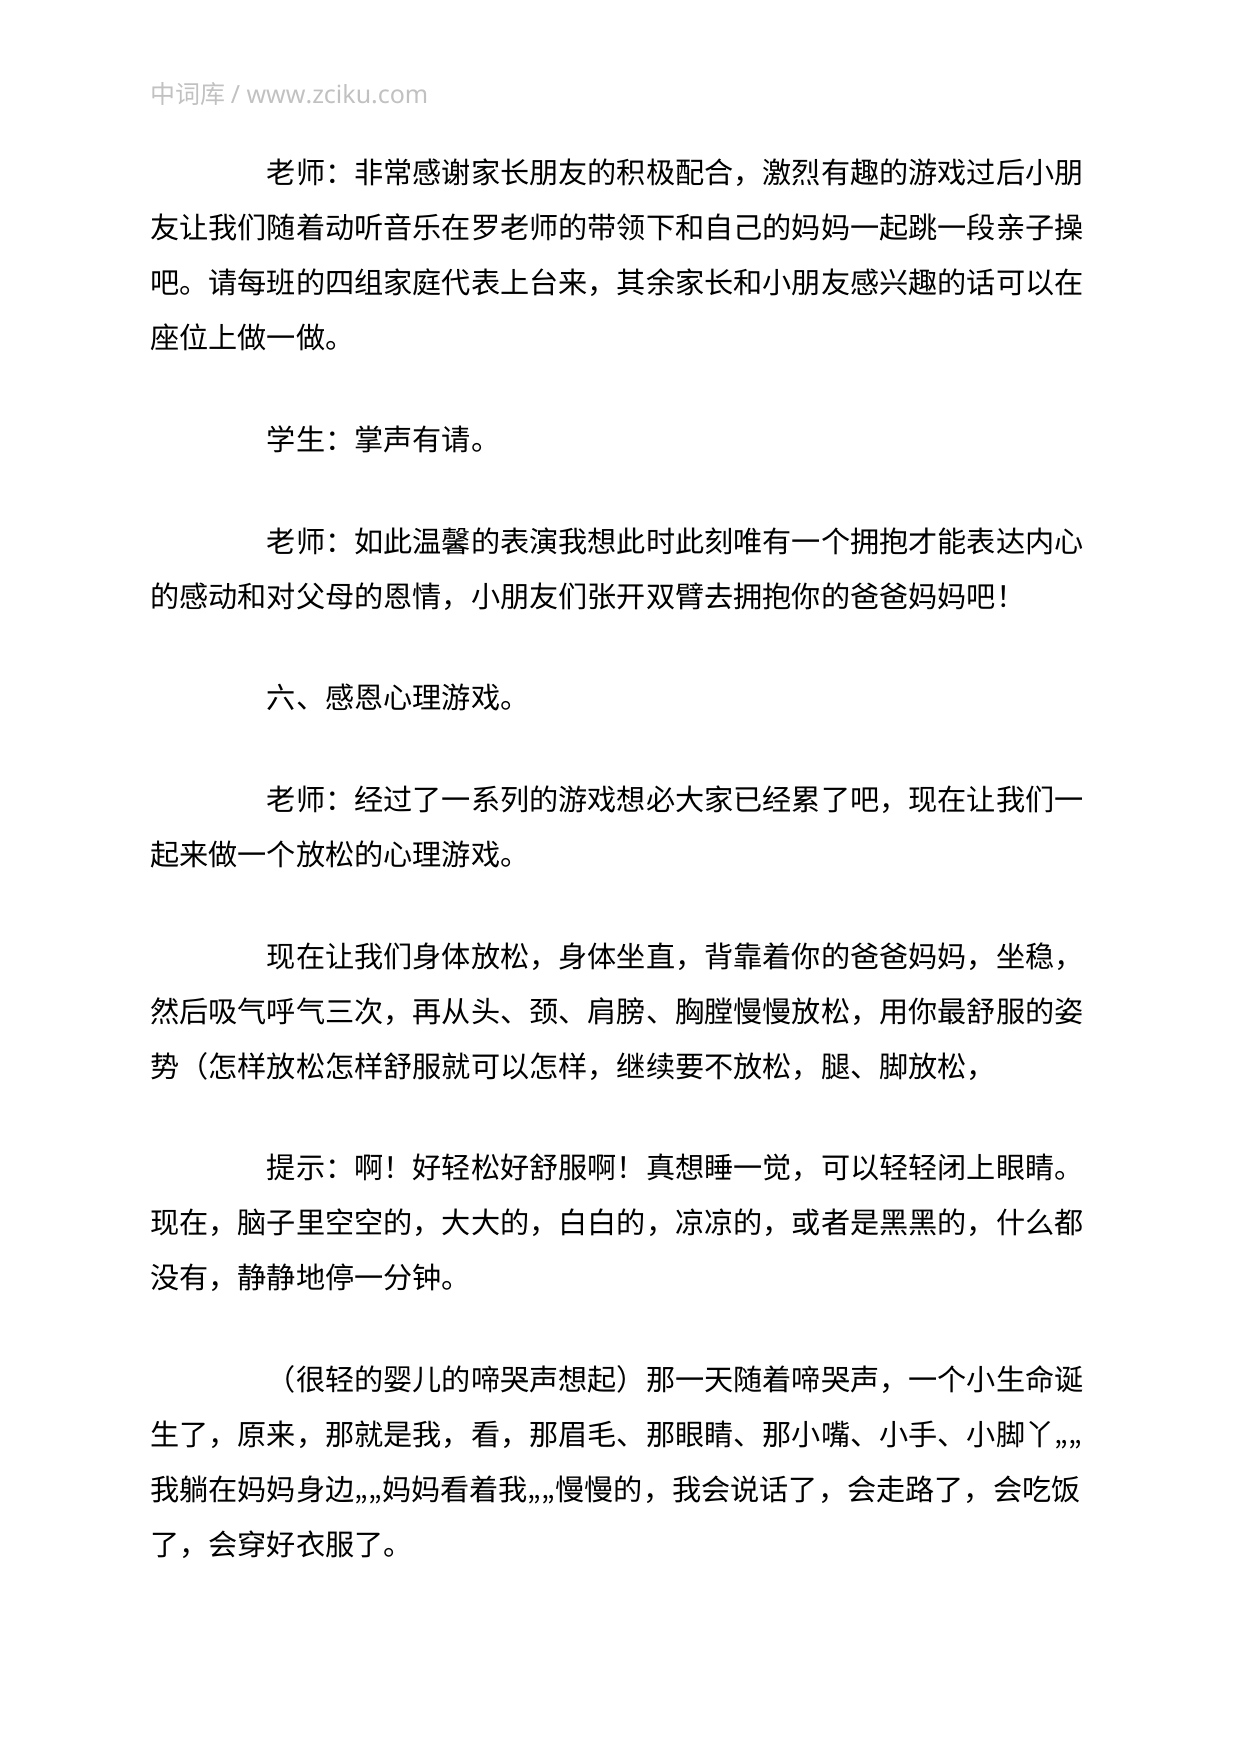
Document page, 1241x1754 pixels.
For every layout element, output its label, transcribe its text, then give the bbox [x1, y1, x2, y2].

text 学生：掌声有请。 [150, 416, 1090, 459]
text 提示：啊！好轻松好舒服啊！真想睡一觉，可以轻轻闭上眼睛。现在，脑子里空空的，大大的，白白的，凉凉的，或者是黑黑的，什么都没有，静静地停一分钟。 [150, 1145, 1090, 1297]
text 老师：如此温馨的表演我想此时此刻唯有一个拥抱才能表达内心的感动和对父母的恩情，小朋友们张开双臂去拥抱你的爸爸妈妈吧！ [150, 518, 1090, 615]
text 老师：非常感谢家长朋友的积极配合，激烈有趣的游戏过后小朋友让我们随着动听音乐在罗老师的带领下和自己的妈妈一起跳一段亲子操吧。请每班的四组家庭代表上台来，其余家长和小朋友感兴趣的话可以在座位上做一做。 [150, 150, 1090, 357]
text 六、感恩心理游戏。 [150, 675, 1090, 717]
text 老师：经过了一系列的游戏想必大家已经累了吧，现在让我们一起来做一个放松的心理游戏。 [150, 777, 1090, 874]
text 现在让我们身体放松，身体坐直，背靠着你的爸爸妈妈，坐稳，然后吸气呼气三次，再从头、颈、肩膀、胸膛慢慢放松，用你最舒服的姿势（怎样放松怎样舒服就可以怎样，继续要不放松，腿、脚放松， [150, 933, 1090, 1085]
text （很轻的婴儿的啼哭声想起）那一天随着啼哭声，一个小生命诞生了，原来，那就是我，看，那眉毛、那眼睛、那小嘴、小手、小脚丫„„我躺在妈妈身边„„妈妈看着我„„慢慢的，我会说话了，会走路了，会吃饭了，会穿好衣服了。 [150, 1356, 1090, 1563]
